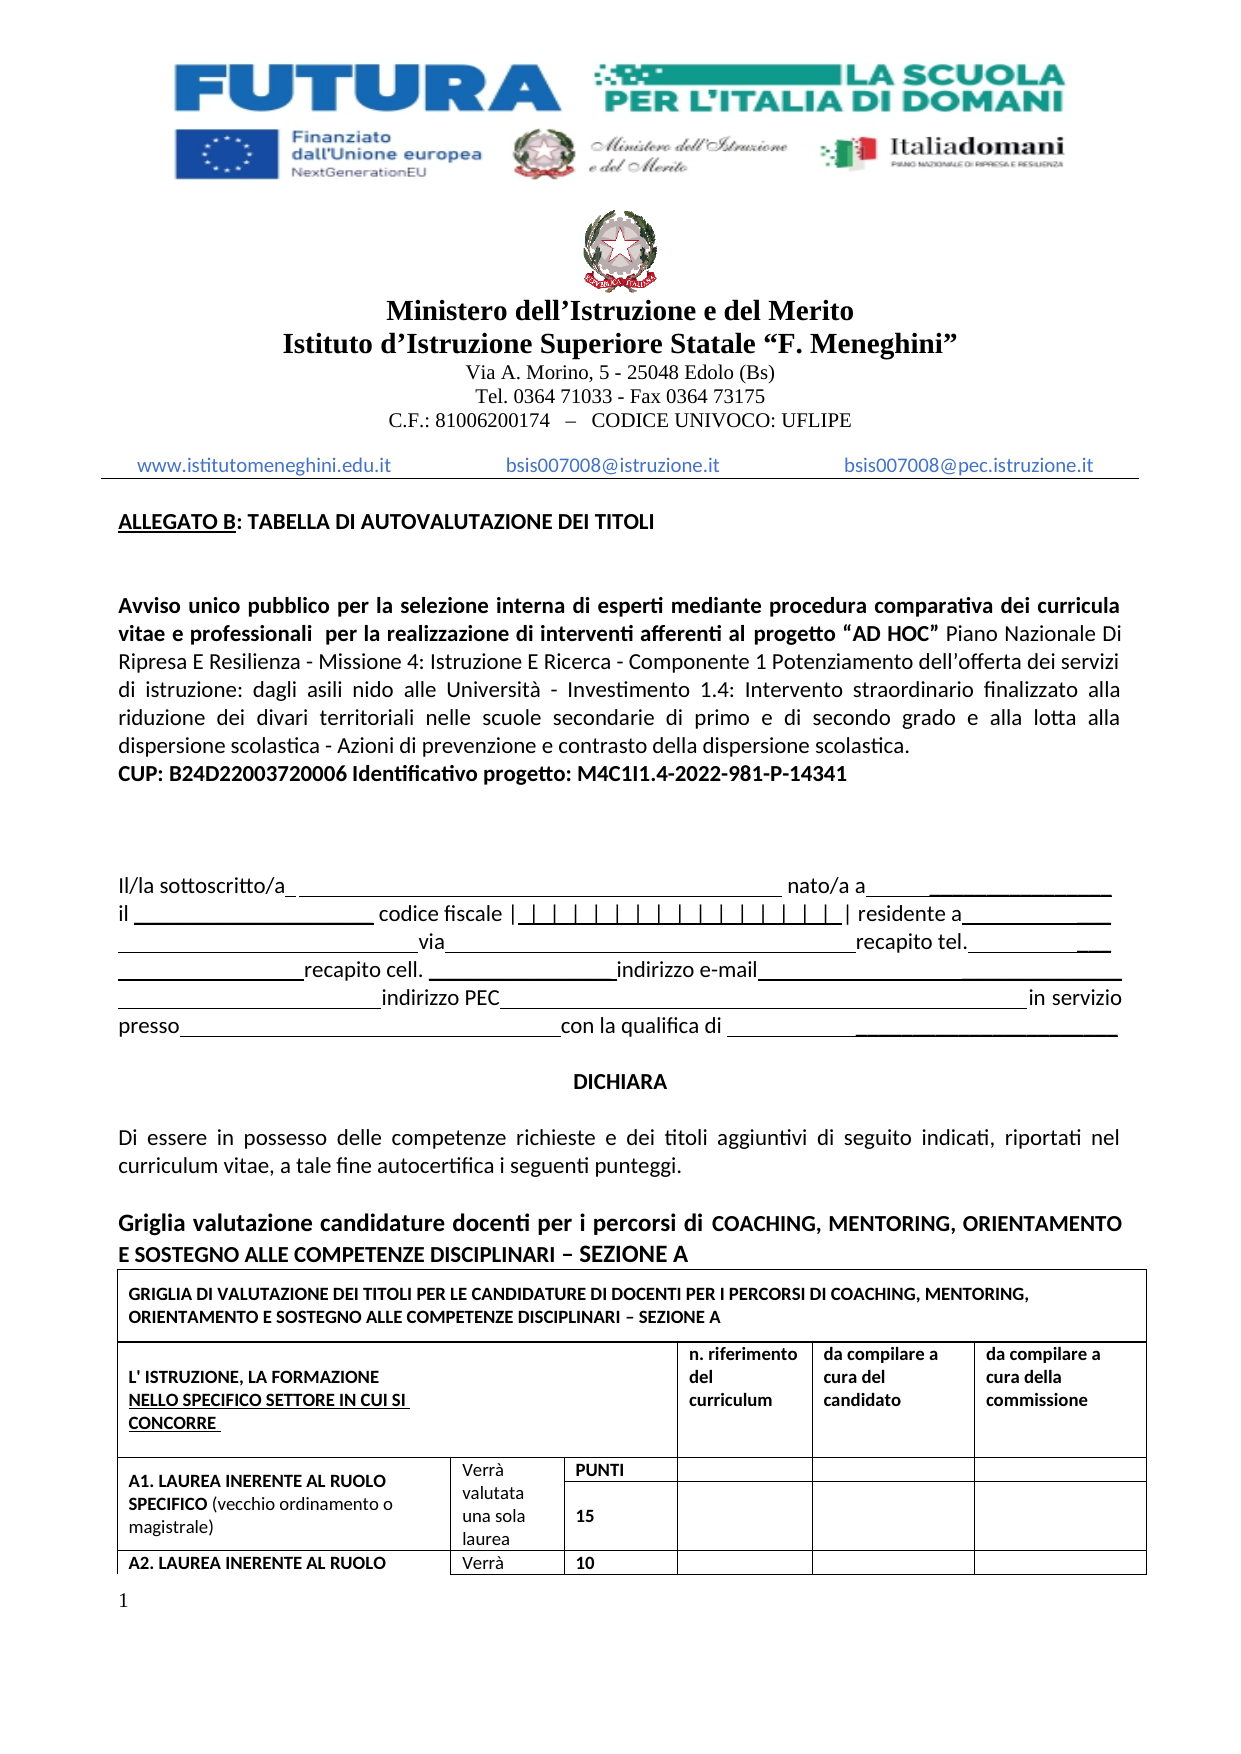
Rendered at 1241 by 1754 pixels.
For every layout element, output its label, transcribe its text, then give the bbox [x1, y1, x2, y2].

picture [583, 210, 657, 293]
text CUP: B24D22003720006 Identificativo progetto: M4C1I1.4-2022-981-P-14341 [118, 759, 1122, 787]
table_cell Verrà valutata una sola laurea [451, 1551, 564, 1574]
table_cell [678, 1482, 812, 1550]
text Istituto d’Istruzione Superiore Statale “F. Meneghini” [118, 327, 1122, 360]
table_cell A2. LAUREA INERENTE AL RUOLO SPECIFICO (triennale, in alternativa al punto A1) [118, 1551, 450, 1574]
table_cell [678, 1551, 812, 1574]
table_cell [813, 1551, 974, 1574]
table_cell 15 [565, 1482, 677, 1550]
table_cell 10 [565, 1551, 677, 1574]
table_cell [975, 1458, 1146, 1481]
table_cell [975, 1482, 1146, 1550]
table_cell PUNTI [565, 1458, 677, 1481]
table_cell A1. LAUREA INERENTE AL RUOLO SPECIFICO (vecchio ordinamento o magistrale) [118, 1458, 450, 1550]
text ALLEGATO B: TABELLA DI AUTOVALUTAZIONE DEI TITOLI [118, 507, 1122, 535]
text DICHIARA [118, 1067, 1122, 1096]
table_cell Verrà valutata una sola laurea [451, 1458, 564, 1550]
table_cell [975, 1551, 1146, 1574]
text Tel. 0364 71033 - Fax 0364 73175 [118, 384, 1122, 408]
table_cell da compilare a cura del candidato [813, 1343, 974, 1457]
table_cell [813, 1458, 974, 1481]
table_cell da compilare a cura della commissione [975, 1343, 1146, 1457]
text Avviso unico pubblico per la selezione interna di esperti mediante procedura comparativa dei curricula vitae e professionali per la realizzazione di interventi afferenti al progetto “AD HOC” Piano Nazionale Di Ripresa E Resilienza - Missione 4: Istruzione E Ricerca - Componente 1 Potenziamento dell’offerta dei servizi di istruzione: dagli asili nido alle Università - Investimento 1.4: Intervento straordinario finalizzato alla riduzione dei divari territoriali nelle scuole secondarie di primo e di secondo grado e alla lotta alla dispersione scolastica - Azioni di prevenzione e contrasto della dispersione scolastica. [118, 591, 1122, 759]
text Di essere in possesso delle competenze richieste e dei titoli aggiuntivi di seguito indicati, riportati nel curriculum vitae, a tale fine autocertifica i seguenti punteggi. [118, 1123, 1122, 1179]
table_cell [813, 1482, 974, 1550]
table_header bsis007008@istruzione.it [427, 453, 798, 478]
picture [168, 59, 1072, 187]
text C.F.: 81006200174 – CODICE UNIVOCO: UFLIPE [118, 408, 1122, 432]
text Ministero dell’Istruzione e del Merito [118, 293, 1122, 327]
text Griglia valutazione candidature docenti per i percorsi di COACHING, MENTORING, ORIENTAMENTO E SOSTEGNO ALLE COMPETENZE DISCIPLINARI – SEZIONE A [118, 1208, 1122, 1269]
text Il/la sottoscritto/a nato/a a ________________ il _____________________ codice fiscale | | | | | | | | | | | | | | | | | residente a ___ via recapito tel. ___ recapito cell. ________________ indirizzo e-mail ______________ indirizzo PEC in servizio presso con la qualifica di _______________________ [118, 871, 1122, 1039]
table_cell [678, 1458, 812, 1481]
table_header www.istitutomeneghini.edu.it [101, 453, 427, 478]
table_cell L' ISTRUZIONE, LA FORMAZIONE NELLO SPECIFICO SETTORE IN CUI SI CONCORRE [118, 1343, 677, 1457]
table_header GRIGLIA DI VALUTAZIONE DEI TITOLI PER LE CANDIDATURE DI DOCENTI PER I PERCORSI DI COACHING, MENTORING, ORIENTAMENTO E SOSTEGNO ALLE COMPETENZE DISCIPLINARI – SEZIONE A [118, 1270, 1146, 1341]
table_cell n. riferimento del curriculum [678, 1343, 812, 1457]
text Via A. Morino, 5 - 25048 Edolo (Bs) [118, 360, 1122, 384]
table_header bsis007008@pec.istruzione.it [799, 453, 1139, 478]
